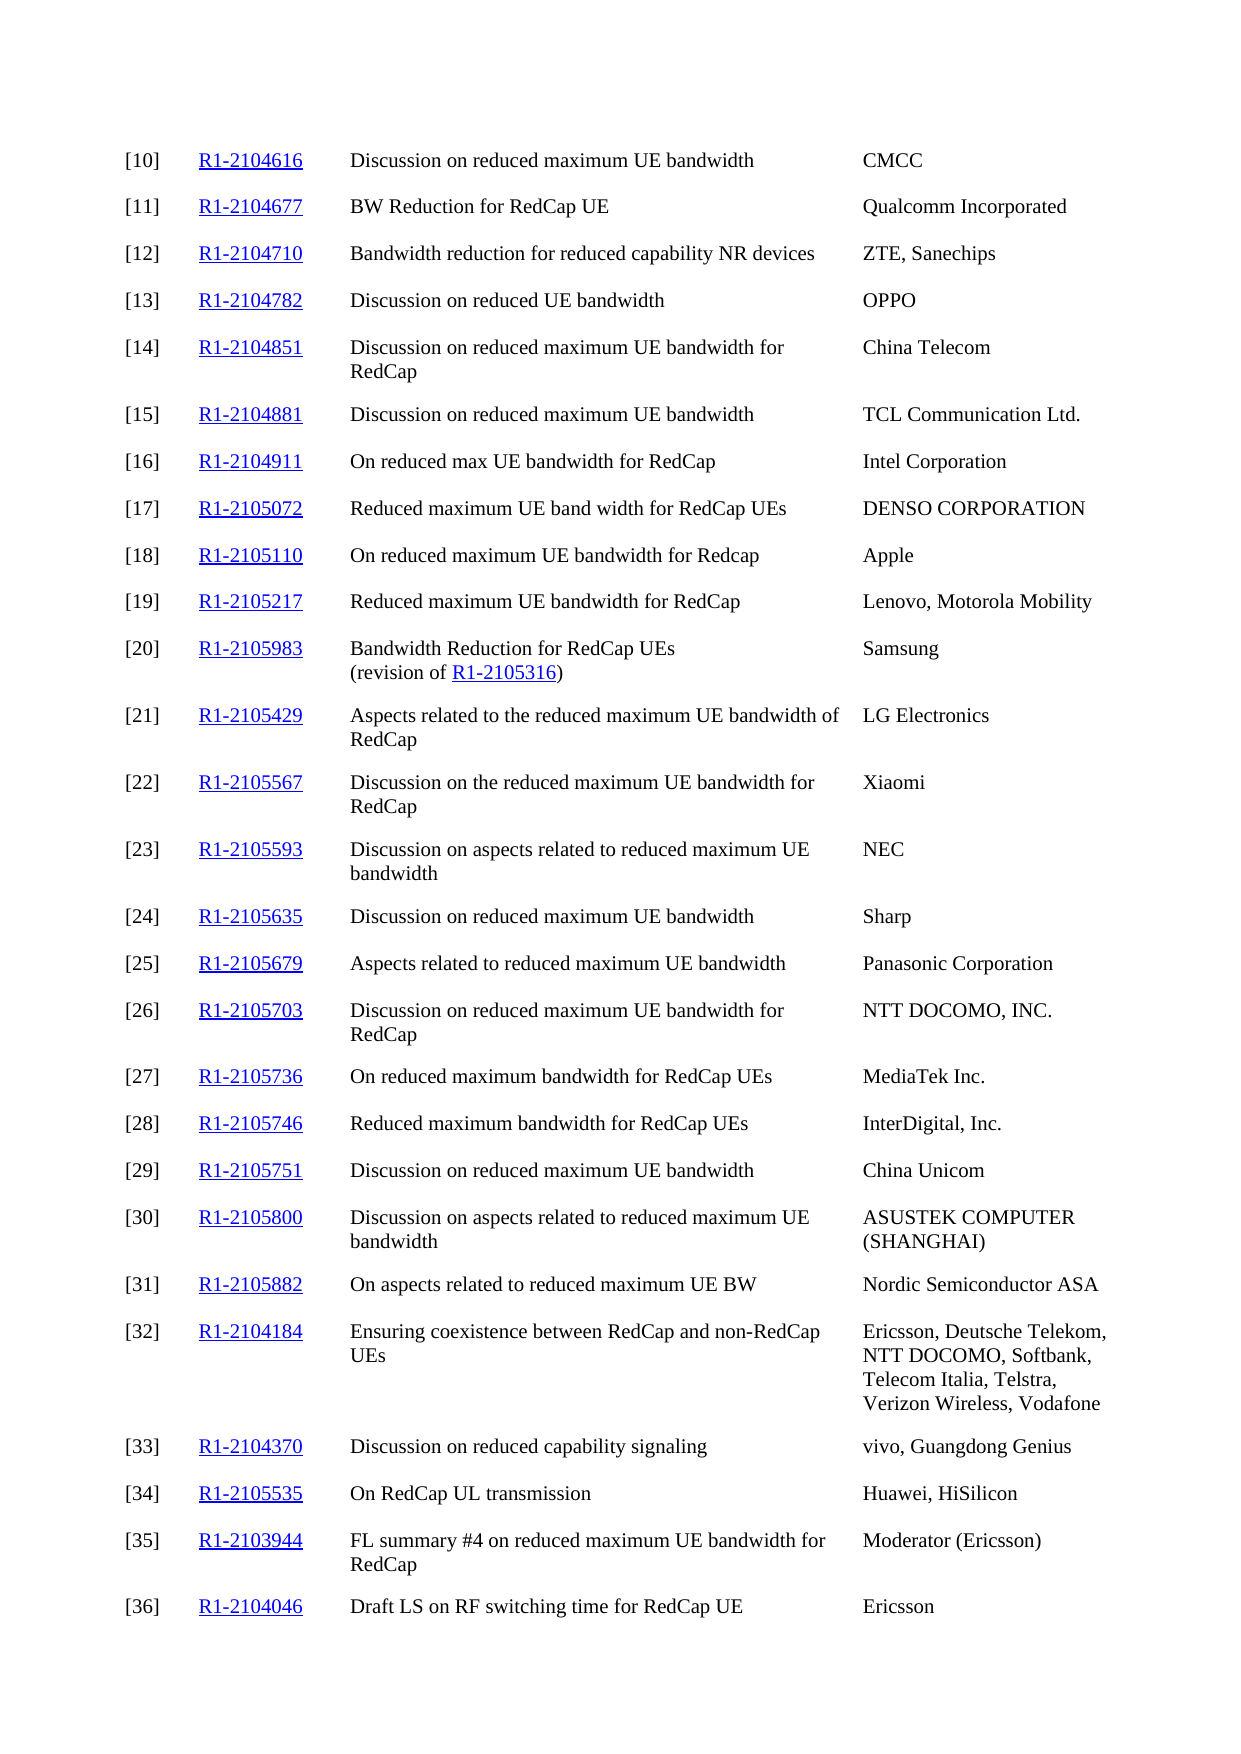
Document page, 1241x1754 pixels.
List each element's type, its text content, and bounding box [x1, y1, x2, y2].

table_cell R1-2104184 [191, 1319, 343, 1434]
table_cell Nordic Semiconductor ASA [855, 1272, 1121, 1319]
table_cell Aspects related to reduced maximum UE bandwidth [343, 951, 855, 997]
table_cell TCL Communication Ltd. [855, 402, 1121, 449]
table_cell [25] [118, 951, 191, 997]
table_cell DENSO CORPORATION [855, 496, 1121, 542]
table_cell Discussion on aspects related to reduced maximum UE bandwidth [343, 1205, 855, 1272]
table_cell R1-2105746 [191, 1111, 343, 1158]
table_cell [343, 148, 855, 194]
table_cell [32] [118, 1319, 191, 1434]
table_cell R1-2105072 [191, 496, 343, 542]
table_cell FL summary #4 on reduced maximum UE bandwidth for RedCap [343, 1528, 855, 1594]
table_cell InterDigital, Inc. [855, 1111, 1121, 1158]
table_cell R1-2103944 [191, 1528, 343, 1594]
table_cell [13] [118, 288, 191, 335]
table_cell [21] [118, 703, 191, 770]
table_cell China Unicom [855, 1158, 1121, 1205]
table_cell vivo, Guangdong Genius [855, 1434, 1121, 1481]
table_cell R1-2105736 [191, 1064, 343, 1111]
table_cell [11] [118, 194, 191, 241]
table_cell Bandwidth Reduction for RedCap UEs (revision of R1-2105316) [343, 636, 855, 703]
table_cell R1-2105882 [191, 1272, 343, 1319]
table_cell R1-2105983 [191, 636, 343, 703]
table_cell R1-2105535 [191, 1481, 343, 1527]
table_cell [18] [118, 543, 191, 589]
table_cell ASUSTEK COMPUTER (SHANGHAI) [855, 1205, 1121, 1272]
table_cell Apple [855, 543, 1121, 589]
table_cell R1-2105635 [191, 904, 343, 951]
table_cell Aspects related to the reduced maximum UE bandwidth of RedCap [343, 703, 855, 770]
table_cell R1-2104046 [191, 1594, 343, 1636]
table_cell [22] [118, 770, 191, 837]
table_cell Huawei, HiSilicon [855, 1481, 1121, 1527]
table_cell R1-2105217 [191, 589, 343, 636]
table_cell [28] [118, 1111, 191, 1158]
table_cell Ensuring coexistence between RedCap and non-RedCap UEs [343, 1319, 855, 1434]
table_cell MediaTek Inc. [855, 1064, 1121, 1111]
table_cell NEC [855, 837, 1121, 904]
table_cell [23] [118, 837, 191, 904]
table_cell R1-2105110 [191, 543, 343, 589]
table_cell NTT DOCOMO, INC. [855, 998, 1121, 1064]
table_cell Discussion on reduced maximum UE bandwidth [343, 402, 855, 449]
table_cell Lenovo, Motorola Mobility [855, 589, 1121, 636]
table_cell Discussion on reduced capability signaling [343, 1434, 855, 1481]
table_cell R1-2105679 [191, 951, 343, 997]
table_cell [36] [118, 1594, 191, 1636]
table_cell R1-2104616 [191, 148, 343, 194]
table_cell R1-2104677 [191, 194, 343, 241]
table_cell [343, 1594, 855, 1636]
table_cell R1-2104710 [191, 241, 343, 288]
table_cell On RedCap UL transmission [343, 1481, 855, 1527]
table_cell Bandwidth reduction for reduced capability NR devices [343, 241, 855, 288]
table_cell [31] [118, 1272, 191, 1319]
table_cell Intel Corporation [855, 449, 1121, 496]
table_cell Moderator (Ericsson) [855, 1528, 1121, 1594]
table_cell [34] [118, 1481, 191, 1527]
table_cell [15] [118, 402, 191, 449]
table_cell On aspects related to reduced maximum UE BW [343, 1272, 855, 1319]
table_cell R1-2104370 [191, 1434, 343, 1481]
table_cell [33] [118, 1434, 191, 1481]
table_cell Discussion on reduced UE bandwidth [343, 288, 855, 335]
table_cell Discussion on aspects related to reduced maximum UE bandwidth [343, 837, 855, 904]
table_cell [17] [118, 496, 191, 542]
table_cell Discussion on reduced maximum UE bandwidth for RedCap [343, 998, 855, 1064]
table_cell BW Reduction for RedCap UE [343, 194, 855, 241]
table_cell [12] [118, 241, 191, 288]
table_cell Reduced maximum UE bandwidth for RedCap [343, 589, 855, 636]
table_cell R1-2104881 [191, 402, 343, 449]
table_cell Discussion on the reduced maximum UE bandwidth for RedCap [343, 770, 855, 837]
table_cell Discussion on reduced maximum UE bandwidth [343, 904, 855, 951]
table_cell Ericsson, Deutsche Telekom, NTT DOCOMO, Softbank, Telecom Italia, Telstra, Verizon Wireless, Vodafone [855, 1319, 1121, 1434]
table_cell LG Electronics [855, 703, 1121, 770]
table_cell R1-2105593 [191, 837, 343, 904]
table_cell On reduced maximum bandwidth for RedCap UEs [343, 1064, 855, 1111]
table_cell Sharp [855, 904, 1121, 951]
table_cell [30] [118, 1205, 191, 1272]
table_cell [19] [118, 589, 191, 636]
table_cell [10] [118, 148, 191, 194]
table_cell R1-2105429 [191, 703, 343, 770]
table_cell R1-2105703 [191, 998, 343, 1064]
table_cell [20] [118, 636, 191, 703]
table_cell R1-2104782 [191, 288, 343, 335]
table_cell [27] [118, 1064, 191, 1111]
table_cell [35] [118, 1528, 191, 1594]
table_cell [14] [118, 335, 191, 402]
table_cell On reduced max UE bandwidth for RedCap [343, 449, 855, 496]
table_cell [26] [118, 998, 191, 1064]
table_cell CMCC [855, 148, 1121, 194]
table_cell Reduced maximum UE band width for RedCap UEs [343, 496, 855, 542]
table_cell Reduced maximum bandwidth for RedCap UEs [343, 1111, 855, 1158]
table_cell R1-2104851 [191, 335, 343, 402]
table_cell R1-2105800 [191, 1205, 343, 1272]
table_cell [29] [118, 1158, 191, 1205]
table_cell [24] [118, 904, 191, 951]
table_cell OPPO [855, 288, 1121, 335]
table_cell [16] [118, 449, 191, 496]
table_cell R1-2105751 [191, 1158, 343, 1205]
table_cell Panasonic Corporation [855, 951, 1121, 997]
table_cell On reduced maximum UE bandwidth for Redcap [343, 543, 855, 589]
table_cell Discussion on reduced maximum UE bandwidth [343, 1158, 855, 1205]
table_cell Qualcomm Incorporated [855, 194, 1121, 241]
table_cell China Telecom [855, 335, 1121, 402]
table_cell ZTE, Sanechips [855, 241, 1121, 288]
table_cell Ericsson [855, 1594, 1121, 1636]
table_cell Samsung [855, 636, 1121, 703]
table_cell Xiaomi [855, 770, 1121, 837]
table_cell R1-2104911 [191, 449, 343, 496]
table_cell R1-2105567 [191, 770, 343, 837]
table_cell Discussion on reduced maximum UE bandwidth for RedCap [343, 335, 855, 402]
